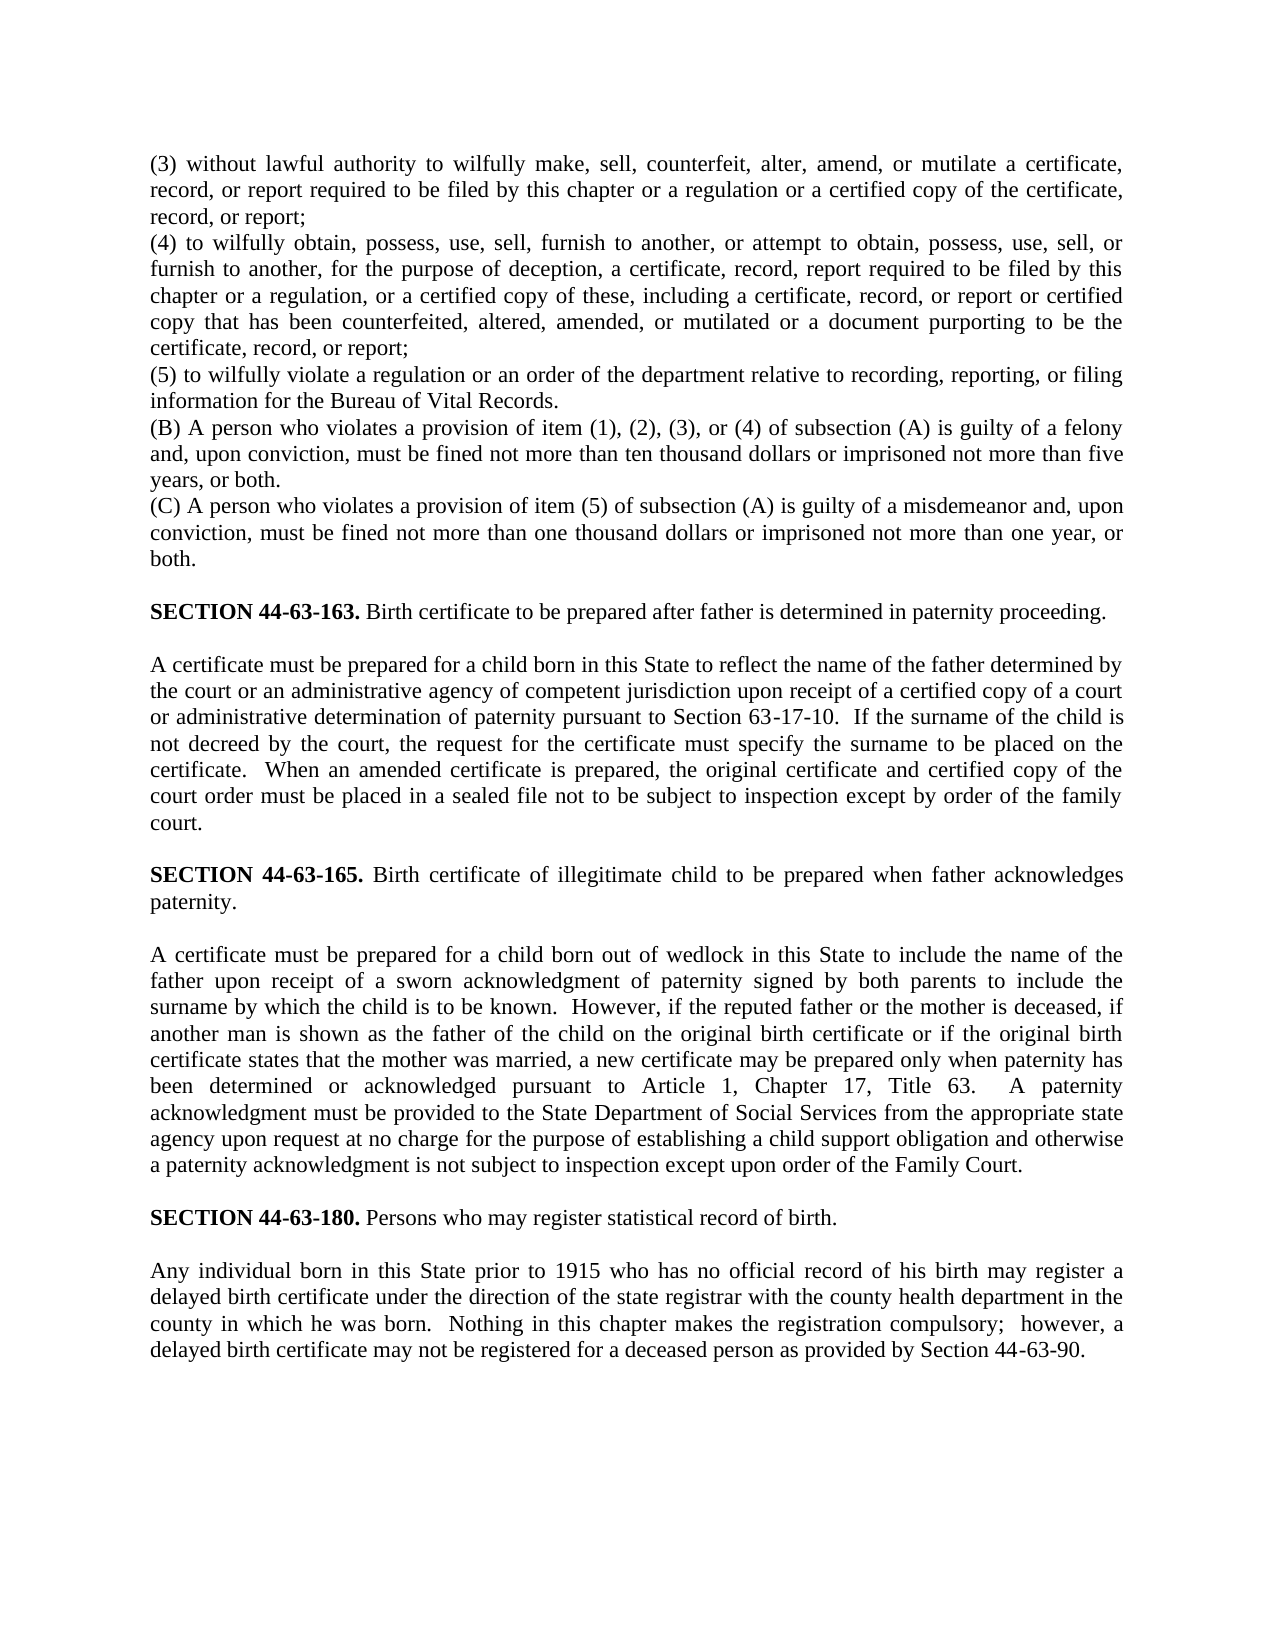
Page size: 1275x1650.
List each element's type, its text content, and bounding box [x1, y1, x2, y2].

text A certificate must be prepared for a child born in this State to reflect the name of the father determined by the court or an administrative agency of competent jurisdiction upon receipt of a certified copy of a court or administrative determination of paternity pursuant to Section 63-17-10. If the surname of the child is not decreed by the court, the request for the certificate must specify the surname to be placed on the certificate. When an amended certificate is prepared, the original certificate and certified copy of the court order must be placed in a sealed file not to be subject to inspection except by order of the family court. [150, 651, 1125, 835]
text SECTION 44-63-180. Persons who may register statistical record of birth. [150, 1204, 1125, 1231]
text (C) A person who violates a provision of item (5) of subsection (A) is guilty of a misdemeanor and, upon conviction, must be fined not more than one thousand dollars or imprisoned not more than one year, or both. [150, 493, 1125, 572]
text SECTION 44-63-163. Birth certificate to be prepared after father is determined in paternity proceeding. [150, 598, 1125, 624]
text (5) to wilfully violate a regulation or an order of the department relative to recording, reporting, or filing information for the Bureau of Vital Records. [150, 361, 1125, 413]
text SECTION 44-63-165. Birth certificate of illegitimate child to be prepared when father acknowledges paternity. [150, 862, 1125, 914]
text (4) to wilfully obtain, possess, use, sell, furnish to another, or attempt to obtain, possess, use, sell, or furnish to another, for the purpose of deception, a certificate, record, report required to be filed by this chapter or a regulation, or a certified copy of these, including a certificate, record, or report or certified copy that has been counterfeited, altered, amended, or mutilated or a document purporting to be the certificate, record, or report; [150, 229, 1125, 361]
text (3) without lawful authority to wilfully make, sell, counterfeit, alter, amend, or mutilate a certificate, record, or report required to be filed by this chapter or a regulation or a certified copy of the certificate, record, or report; [150, 150, 1125, 229]
text Any individual born in this State prior to 1915 who has no official record of his birth may register a delayed birth certificate under the direction of the state registrar with the county health department in the county in which he was born. Nothing in this chapter makes the registration compulsory; however, a delayed birth certificate may not be registered for a deceased person as provided by Section 44-63-90. [150, 1257, 1125, 1362]
text (B) A person who violates a provision of item (1), (2), (3), or (4) of subsection (A) is guilty of a felony and, upon conviction, must be fined not more than ten thousand dollars or imprisoned not more than five years, or both. [150, 413, 1125, 493]
text A certificate must be prepared for a child born out of wedlock in this State to include the name of the father upon receipt of a sworn acknowledgment of paternity signed by both parents to include the surname by which the child is to be known. However, if the reputed father or the mother is deceased, if another man is shown as the father of the child on the original birth certificate or if the original birth certificate states that the mother was married, a new certificate may be prepared only when paternity has been determined or acknowledged pursuant to Article 1, Chapter 17, Title 63. A paternity acknowledgment must be provided to the State Department of Social Services from the appropriate state agency upon request at no charge for the purpose of establishing a child support obligation and otherwise a paternity acknowledgment is not subject to inspection except upon order of the Family Court. [150, 941, 1125, 1178]
